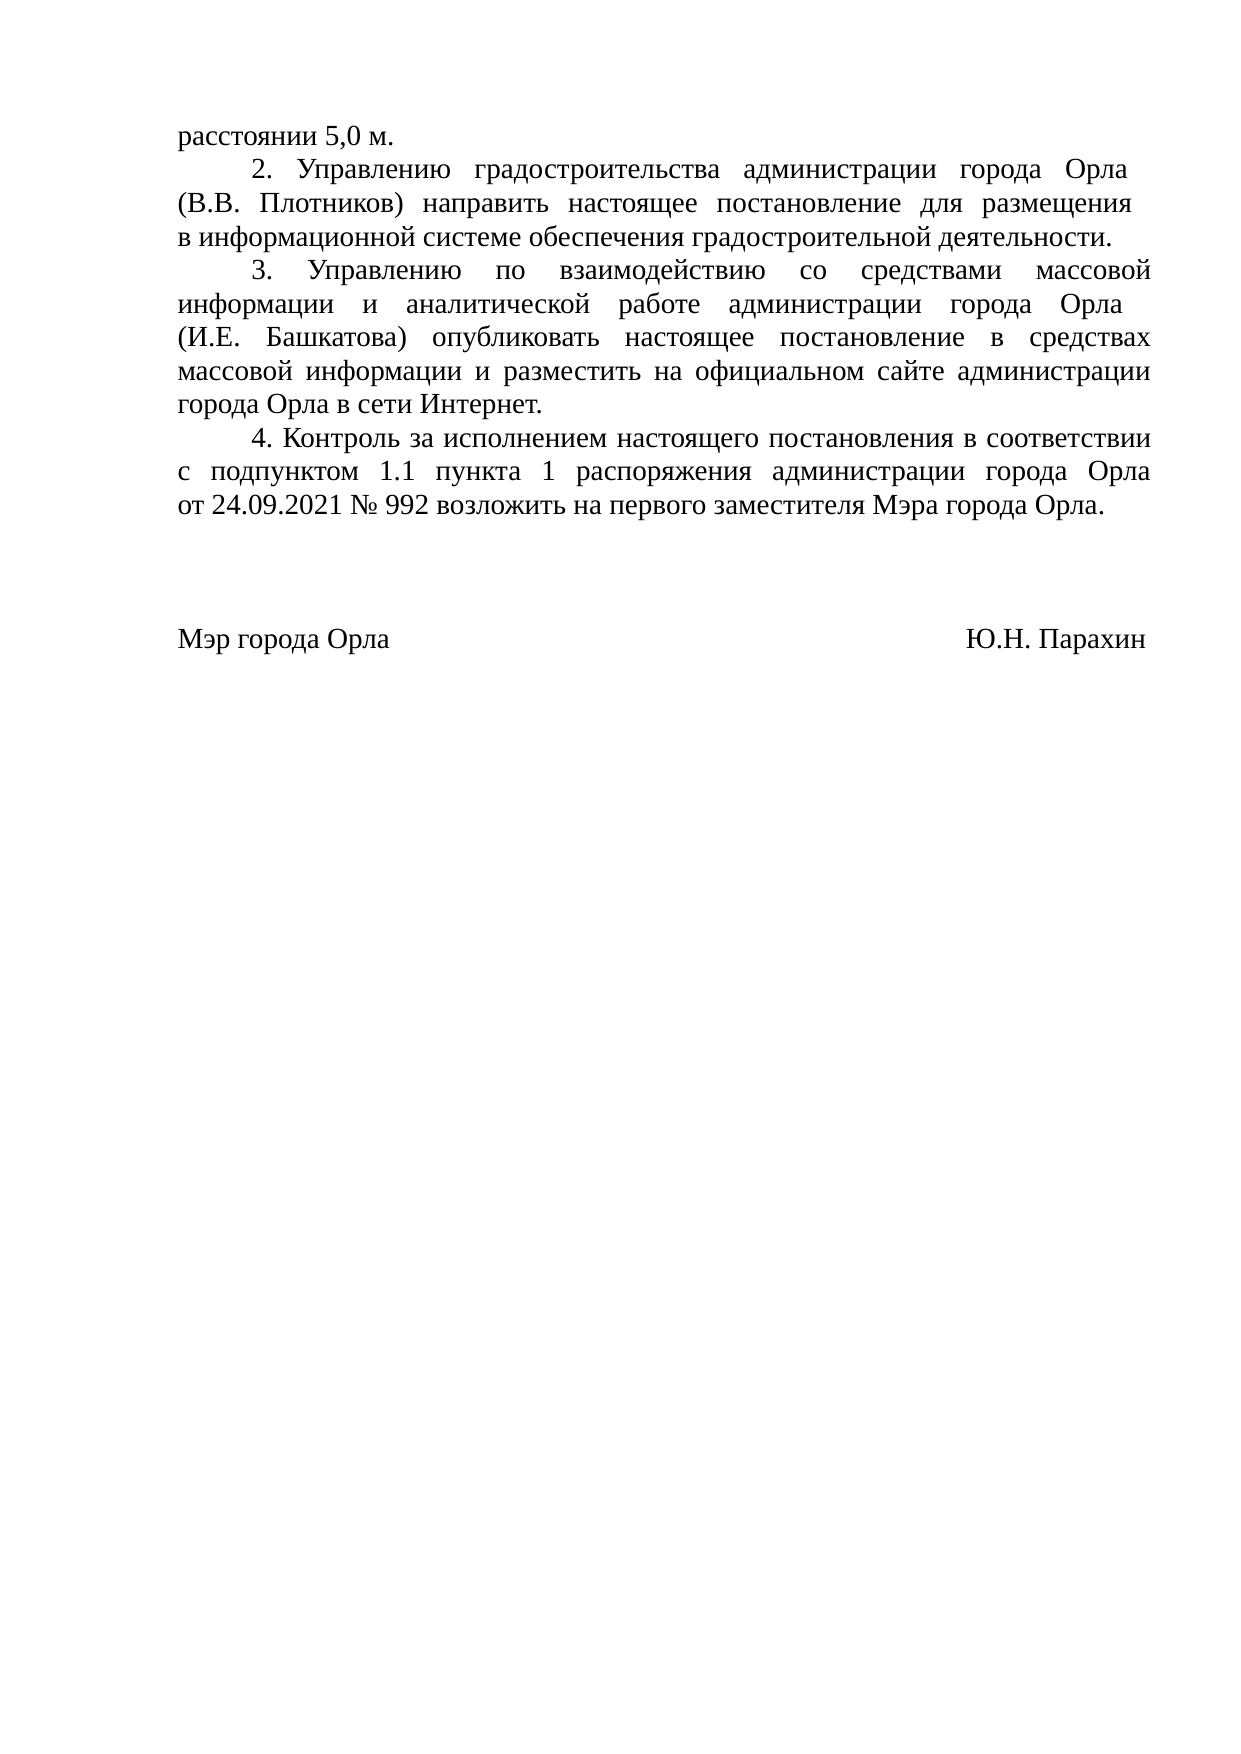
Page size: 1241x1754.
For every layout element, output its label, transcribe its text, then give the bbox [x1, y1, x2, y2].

text 3. Управлению по взаимодействию со средствами массовой информации и аналитической работе администрации города Орла (И.Е. Башкатова) опубликовать настоящее постановление в средствах массовой информации и разместить на официальном сайте администрации города Орла в сети Интернет. [177, 252, 1152, 420]
text Мэр города Орла Ю.Н. Парахин [177, 621, 1152, 655]
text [177, 118, 1152, 152]
text 4. Контроль за исполнением настоящего постановления в соответствии с подпунктом 1.1 пункта 1 распоряжения администрации города Орла от 24.09.2021 № 992 возложить на первого заместителя Мэра города Орла. [177, 420, 1152, 521]
text 2. Управлению градостроительства администрации города Орла (В.В. Плотников) направить настоящее постановление для размещения в информационной системе обеспечения градостроительной деятельности. [177, 152, 1152, 252]
